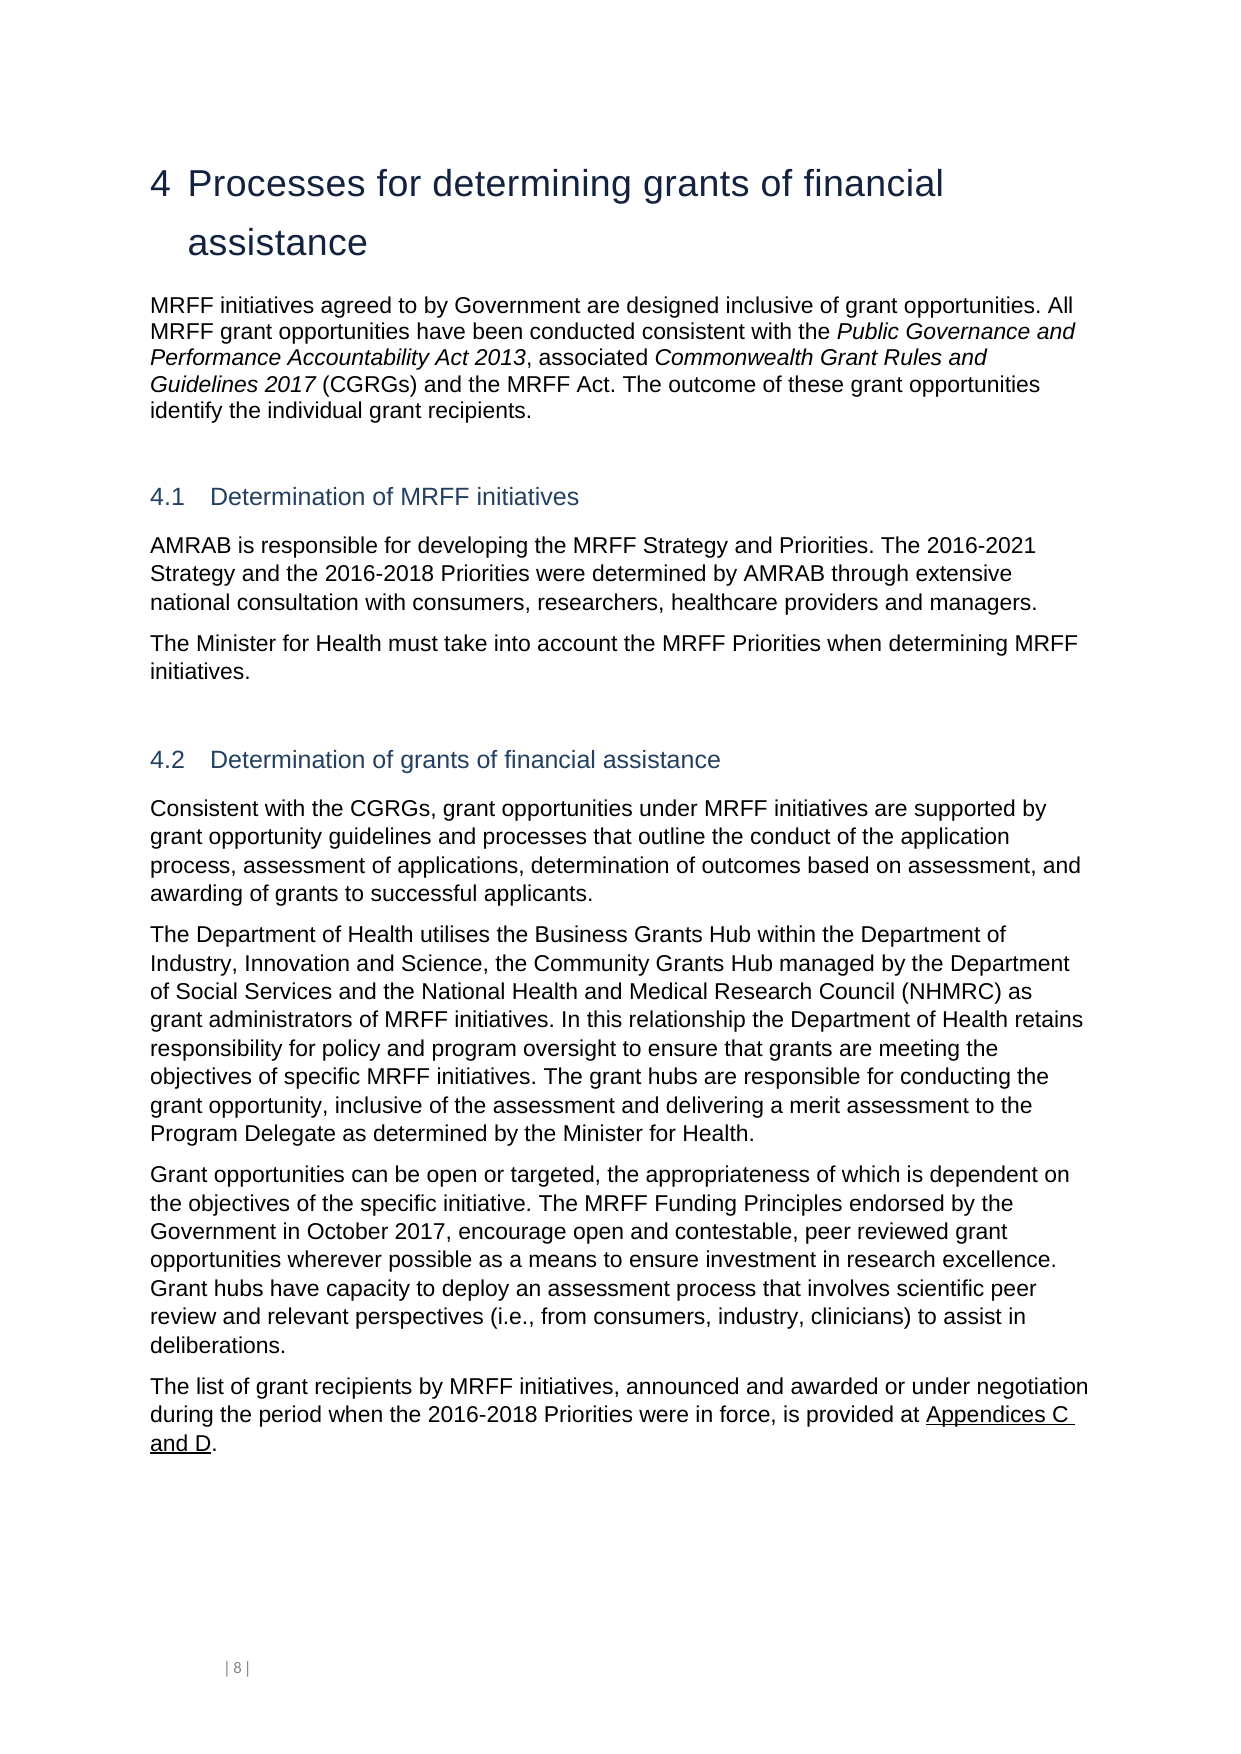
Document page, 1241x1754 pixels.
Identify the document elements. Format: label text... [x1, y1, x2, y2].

text MRFF initiatives agreed to by Government are designed inclusive of grant opportunities. All MRFF grant opportunities have been conducted consistent with the Public Governance and Performance Accountability Act 2013, associated Commonwealth Grant Rules and Guidelines 2017 (CGRGs) and the MRFF Act. The outcome of these grant opportunities identify the individual grant recipients. [150, 292, 1090, 423]
list Grant opportunities can be open or targeted, the appropriateness of which is dependent on the objectives of the specific initiative. The MRFF Funding Principles endorsed by the Government in October 2017, encourage open and contestable, peer reviewed grant opportunities wherever possible as a means to ensure investment in research excellence. Grant hubs have capacity to deploy an assessment process that involves scientific peer review and relevant perspectives (i.e., from consumers, industry, clinicians) to assist in deliberations. [150, 1161, 1090, 1358]
list The Minister for Health must take into account the MRFF Priorities when determining MRFF initiatives. [150, 629, 1090, 684]
subtitle Processes for determining grants of financial assistance [150, 150, 1090, 267]
list The list of grant recipients by MRFF initiatives, announced and awarded or under negotiation during the period when the 2016-2018 Priorities were in force, is provided at Appendices C and D. [150, 1373, 1090, 1456]
list AMRAB is responsible for developing the MRFF Strategy and Priorities. The 2016-2021 Strategy and the 2016-2018 Priorities were determined by AMRAB through extensive national consultation with consumers, researchers, healthcare providers and managers. [150, 532, 1090, 615]
subtitle Determination of grants of financial assistance [150, 736, 1090, 776]
subtitle Determination of MRFF initiatives [150, 473, 1090, 513]
list The Department of Health utilises the Business Grants Hub within the Department of Industry, Innovation and Science, the Community Grants Hub managed by the Department of Social Services and the National Health and Medical Research Council (NHMRC) as grant administrators of MRFF initiatives. In this relationship the Department of Health retains responsibility for policy and program oversight to ensure that grants are meeting the objectives of specific MRFF initiatives. The grant hubs are responsible for conducting the grant opportunity, inclusive of the assessment and delivering a merit assessment to the Program Delegate as determined by the Minister for Health. [150, 921, 1090, 1146]
list Consistent with the CGRGs, grant opportunities under MRFF initiatives are supported by grant opportunity guidelines and processes that outline the conduct of the application process, assessment of applications, determination of outcomes based on assessment, and awarding of grants to successful applicants. [150, 795, 1090, 906]
